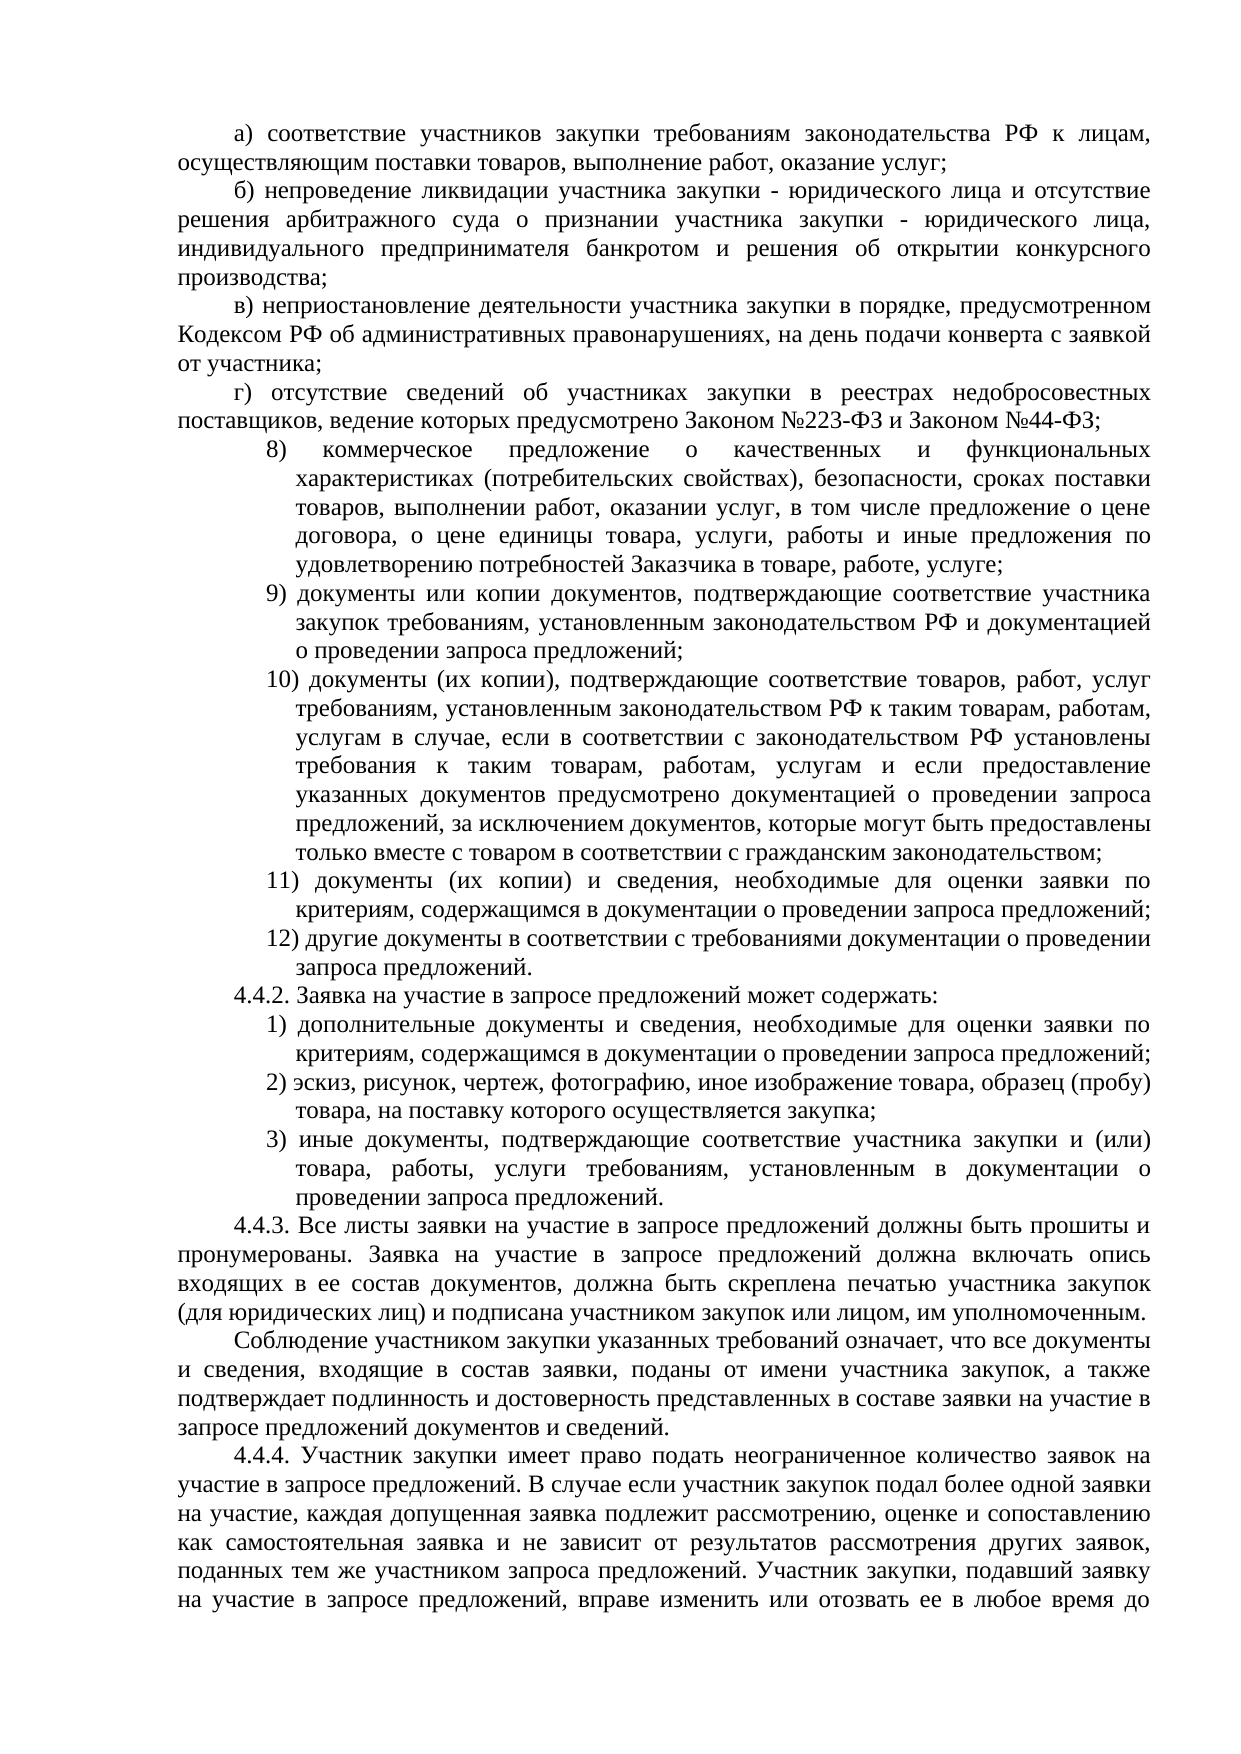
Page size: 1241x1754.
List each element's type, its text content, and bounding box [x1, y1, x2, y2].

text 8) коммерческое предложение о качественных и функциональных характеристиках (потребительских свойствах), безопасности, сроках поставки товаров, выполнении работ, оказании услуг, в том числе предложение о цене договора, о цене единицы товара, услуги, работы и иные предложения по удовлетворению потребностей Заказчика в товаре, работе, услуге; [266, 434, 1152, 578]
text 12) другие документы в соответствии с требованиями документации о проведении запроса предложений. [266, 923, 1152, 981]
text б) непроведение ликвидации участника закупки - юридического лица и отсутствие решения арбитражного суда о признании участника закупки - юридического лица, индивидуального предпринимателя банкротом и решения об открытии конкурсного производства; [177, 176, 1152, 291]
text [177, 1441, 1152, 1613]
text 2) эскиз, рисунок, чертеж, фотографию, иное изображение товара, образец (пробу) товара, на поставку которого осуществляется закупка; [266, 1067, 1152, 1124]
text 3) иные документы, подтверждающие соответствие участника закупки и (или) товара, работы, услуги требованиям, установленным в документации о проведении запроса предложений. [266, 1124, 1152, 1211]
text г) отсутствие сведений об участниках закупки в реестрах недобросовестных поставщиков, ведение которых предусмотрено Законом №223-ФЗ и Законом №44-ФЗ; [177, 377, 1152, 434]
text 10) документы (их копии), подтверждающие соответствие товаров, работ, услуг требованиям, установленным законодательством РФ к таким товарам, работам, услугам в случае, если в соответствии с законодательством РФ установлены требования к таким товарам, работам, услугам и если предоставление указанных документов предусмотрено документацией о проведении запроса предложений, за исключением документов, которые могут быть предоставлены только вместе с товаром в соответствии с гражданским законодательством; [266, 664, 1152, 866]
text 9) документы или копии документов, подтверждающие соответствие участника закупок требованиям, установленным законодательством РФ и документацией о проведении запроса предложений; [266, 578, 1152, 664]
text 4.4.3. Все листы заявки на участие в запросе предложений должны быть прошиты и пронумерованы. Заявка на участие в запросе предложений должна включать опись входящих в ее состав документов, должна быть скреплена печатью участника закупок (для юридических лиц) и подписана участником закупок или лицом, им уполномоченным. [177, 1211, 1152, 1326]
text 11) документы (их копии) и сведения, необходимые для оценки заявки по критериям, содержащимся в документации о проведении запроса предложений; [266, 866, 1152, 923]
text 4.4.2. Заявка на участие в запросе предложений может содержать: [177, 981, 1152, 1009]
text Соблюдение участником закупки указанных требований означает, что все документы и сведения, входящие в состав заявки, поданы от имени участника закупок, а также подтверждает подлинность и достоверность представленных в составе заявки на участие в запросе предложений документов и сведений. [177, 1326, 1152, 1441]
text 1) дополнительные документы и сведения, необходимые для оценки заявки по критериям, содержащимся в документации о проведении запроса предложений; [266, 1009, 1152, 1067]
text в) неприостановление деятельности участника закупки в порядке, предусмотренном Кодексом РФ об административных правонарушениях, на день подачи конверта с заявкой от участника; [177, 291, 1152, 377]
text а) соответствие участников закупки требованиям законодательства РФ к лицам, осуществляющим поставки товаров, выполнение работ, оказание услуг; [177, 118, 1152, 176]
